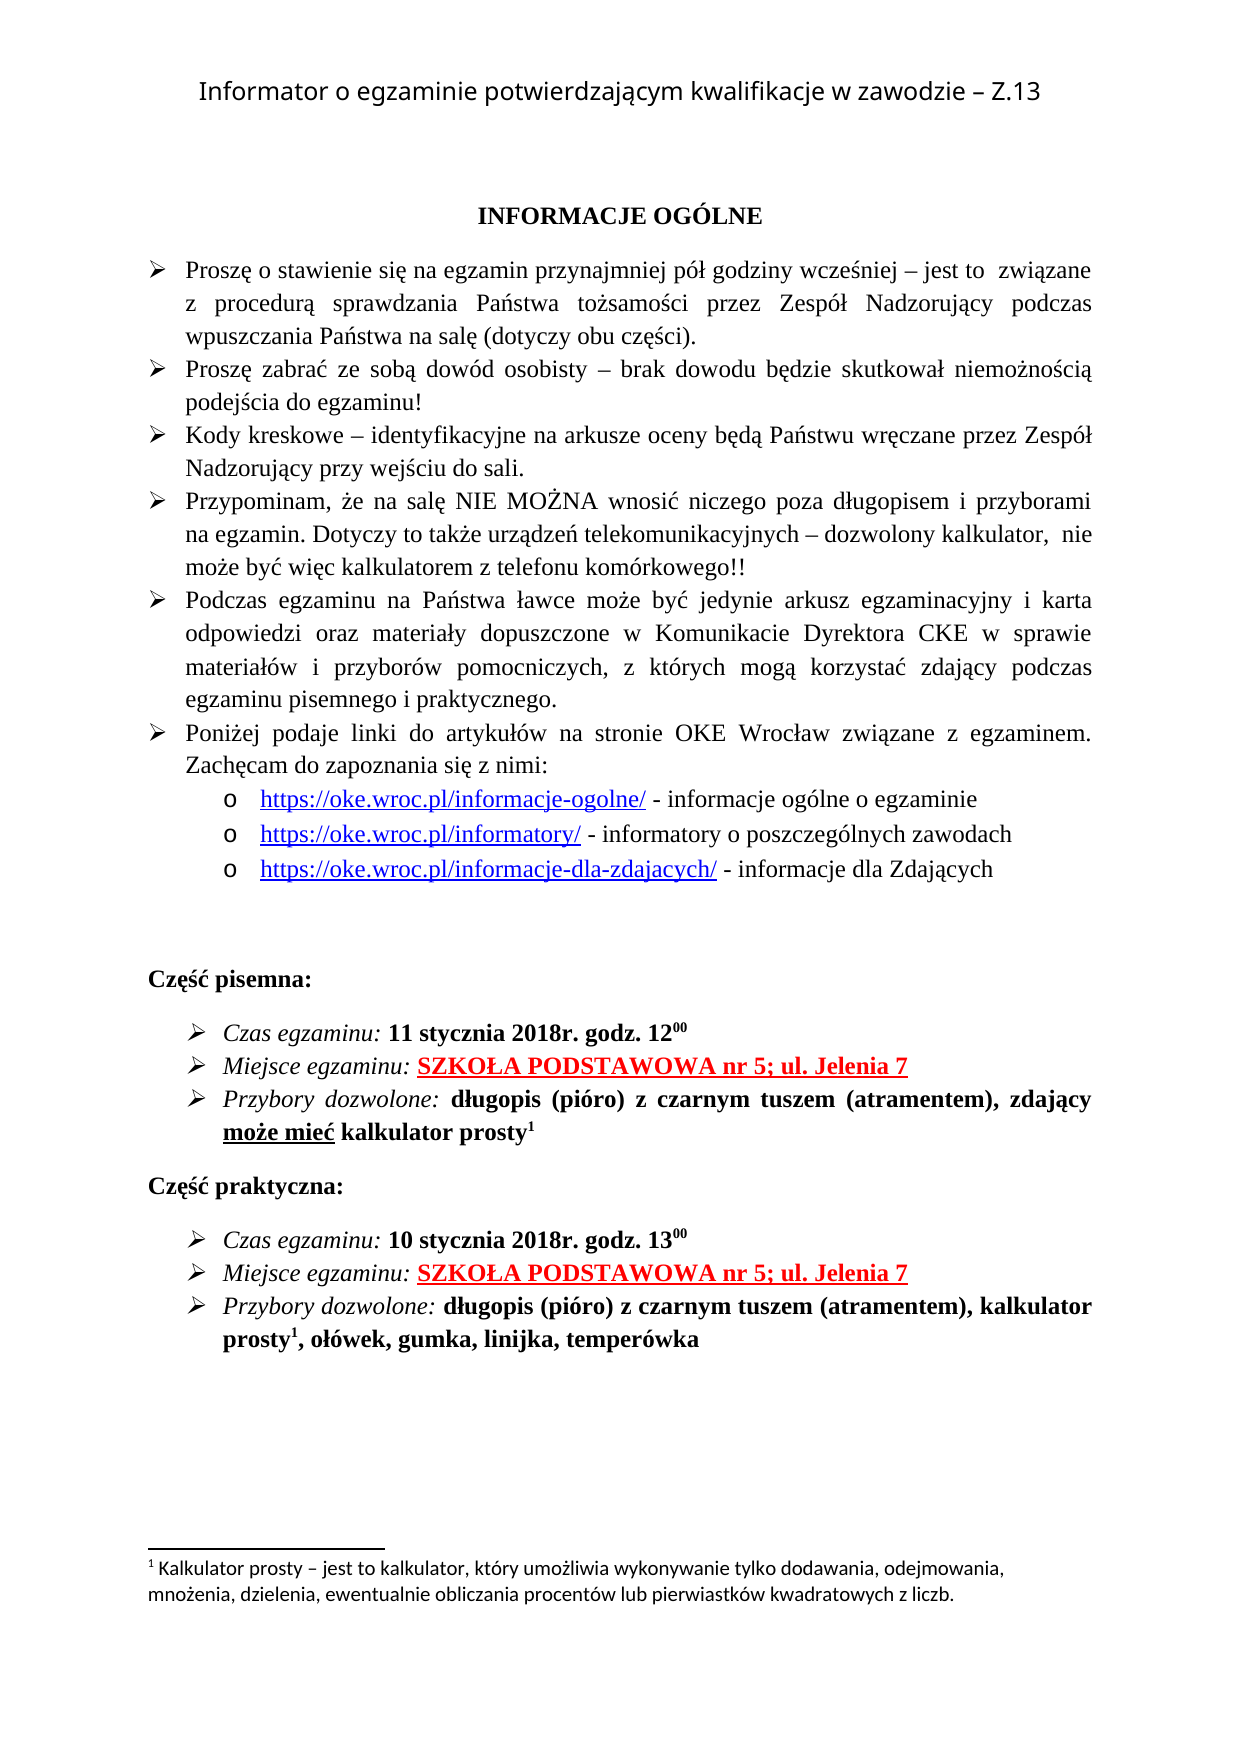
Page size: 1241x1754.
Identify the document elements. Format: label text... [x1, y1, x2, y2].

list https://oke.wroc.pl/informacje-ogolne/ - informacje ogólne o egzaminie [223, 784, 1093, 814]
list Kody kreskowe – identyfikacyjne na arkusze oceny będą Państwu wręczane przez Zespół Nadzorujący przy wejściu do sali. [148, 420, 1093, 482]
list Proszę o stawienie się na egzamin przynajmniej pół godziny wcześniej – jest to związane z procedurą sprawdzania Państwa tożsamości przez Zespół Nadzorujący podczas wpuszczania Państwa na salę (dotyczy obu części). [148, 255, 1093, 350]
list Czas egzaminu: 10 stycznia 2018r. godz. 1300 [185, 1225, 1093, 1254]
list Czas egzaminu: 11 stycznia 2018r. godz. 1200 [185, 1018, 1093, 1047]
list Przypominam, że na salę NIE MOŻNA wnosić niczego poza długopisem i przyborami na egzamin. Dotyczy to także urządzeń telekomunikacyjnych – dozwolony kalkulator, nie może być więc kalkulatorem z telefonu komórkowego!! [148, 486, 1093, 581]
list https://oke.wroc.pl/informacje-dla-zdajacych/ - informacje dla Zdających [223, 854, 1093, 885]
list Proszę zabrać ze sobą dowód osobisty – brak dowodu będzie skutkował niemożnością podejścia do egzaminu! [148, 354, 1093, 416]
list https://oke.wroc.pl/informatory/ - informatory o poszczególnych zawodach [223, 819, 1093, 850]
text Część pisemna: [148, 964, 1093, 993]
list Przybory dozwolone: długopis (pióro) z czarnym tuszem (atramentem), zdający może mieć kalkulator prosty [185, 1084, 1093, 1146]
list Miejsce egzaminu: SZKOŁA PODSTAWOWA nr 5; ul. Jelenia 7 [185, 1258, 1093, 1287]
list Przybory dozwolone: długopis (pióro) z czarnym tuszem (atramentem), kalkulator prosty1, ołówek, gumka, linijka, temperówka [185, 1291, 1093, 1353]
text INFORMACJE OGÓLNE [148, 201, 1093, 230]
list Poniżej podaje linki do artykułów na stronie OKE Wrocław związane z egzaminem. Zachęcam do zapoznania się z nimi: [148, 718, 1093, 779]
list Miejsce egzaminu: SZKOŁA PODSTAWOWA nr 5; ul. Jelenia 7 [185, 1051, 1093, 1080]
text Część praktyczna: [148, 1171, 1093, 1200]
list Podczas egzaminu na Państwa ławce może być jedynie arkusz egzaminacyjny i karta odpowiedzi oraz materiały dopuszczone w Komunikacie Dyrektora CKE w sprawie materiałów i przyborów pomocniczych, z których mogą korzystać zdający podczas egzaminu pisemnego i praktycznego. [148, 586, 1093, 713]
